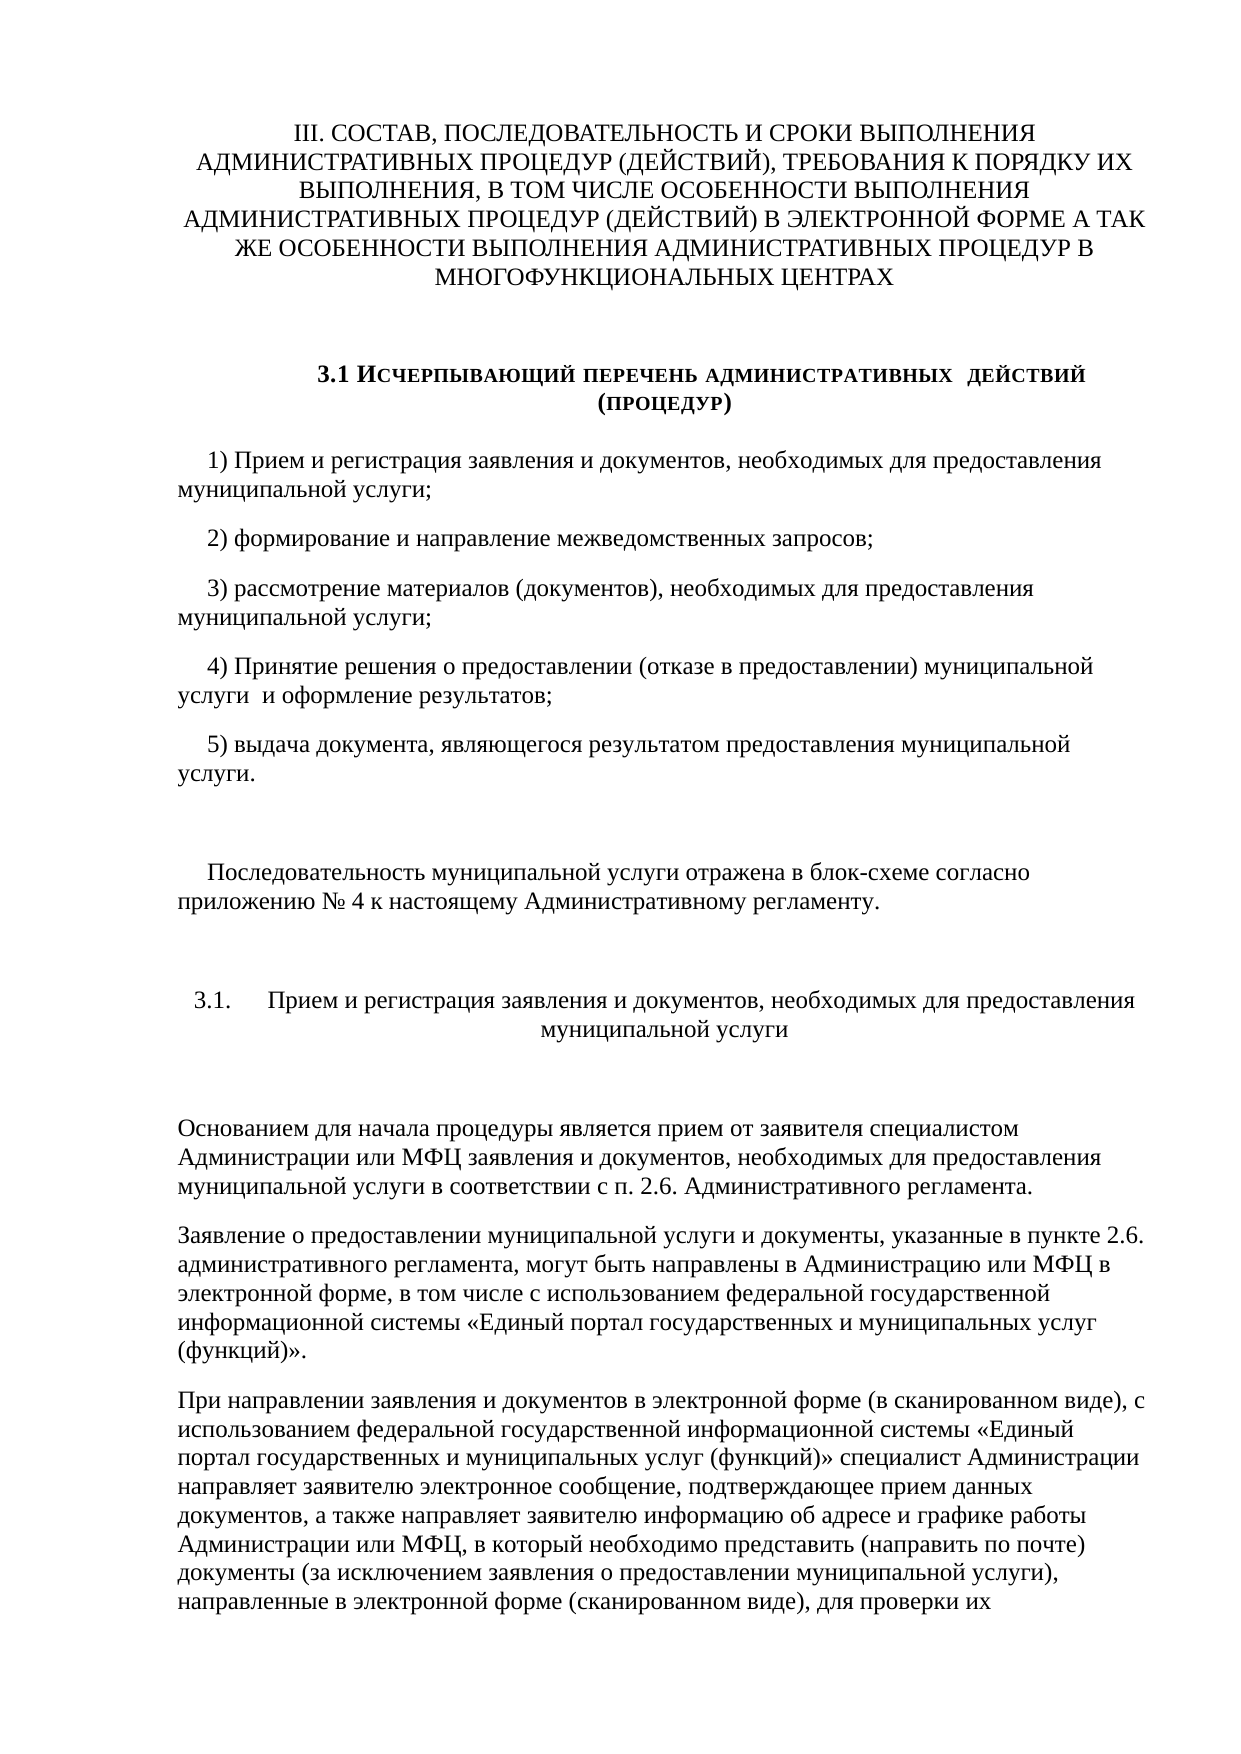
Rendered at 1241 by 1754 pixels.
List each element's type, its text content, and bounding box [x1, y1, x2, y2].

text 3.1. Прием и регистрация заявления и документов, необходимых для предоставления муниципальной услуги [177, 985, 1152, 1043]
text Заявление о предоставлении муниципальной услуги и документы, указанные в пункте 2.6. административного регламента, могут быть направлены в Администрацию или МФЦ в электронной форме, в том числе с использованием федеральной государственной информационной системы «Единый портал государственных и муниципальных услуг (функций)». [177, 1220, 1152, 1364]
text 3.1 Исчерпывающий перечень административных действий (процедур) [177, 359, 1152, 416]
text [177, 1385, 1152, 1615]
text 5) выдача документа, являющегося результатом предоставления муниципальной услуги. [177, 729, 1152, 787]
text III. СОСТАВ, ПОСЛЕДОВАТЕЛЬНОСТЬ И СРОКИ ВЫПОЛНЕНИЯ АДМИНИСТРАТИВНЫХ ПРОЦЕДУР (ДЕЙСТВИЙ), ТРЕБОВАНИЯ К ПОРЯДКУ ИХ ВЫПОЛНЕНИЯ, В ТОМ ЧИСЛЕ ОСОБЕННОСТИ ВЫПОЛНЕНИЯ АДМИНИСТРАТИВНЫХ ПРОЦЕДУР (ДЕЙСТВИЙ) В ЭЛЕКТРОННОЙ ФОРМЕ А ТАК ЖЕ ОСОБЕННОСТИ ВЫПОЛНЕНИЯ АДМИНИСТРАТИВНЫХ ПРОЦЕДУР В МНОГОФУНКЦИОНАЛЬНЫХ ЦЕНТРАХ [177, 118, 1152, 291]
text 3) рассмотрение материалов (документов), необходимых для предоставления муниципальной услуги; [177, 573, 1152, 630]
text 4) Принятие решения о предоставлении (отказе в предоставлении) муниципальной услуги и оформление результатов; [177, 651, 1152, 709]
text 1) Прием и регистрация заявления и документов, необходимых для предоставления муниципальной услуги; [177, 445, 1152, 502]
text Основанием для начала процедуры является прием от заявителя специалистом Администрации или МФЦ заявления и документов, необходимых для предоставления муниципальной услуги в соответствии с п. 2.6. Административного регламента. [177, 1113, 1152, 1199]
text 2) формирование и направление межведомственных запросов; [177, 523, 1152, 552]
text Последовательность муниципальной услуги отражена в блок-схеме согласно приложению № 4 к настоящему Административному регламенту. [177, 857, 1152, 915]
